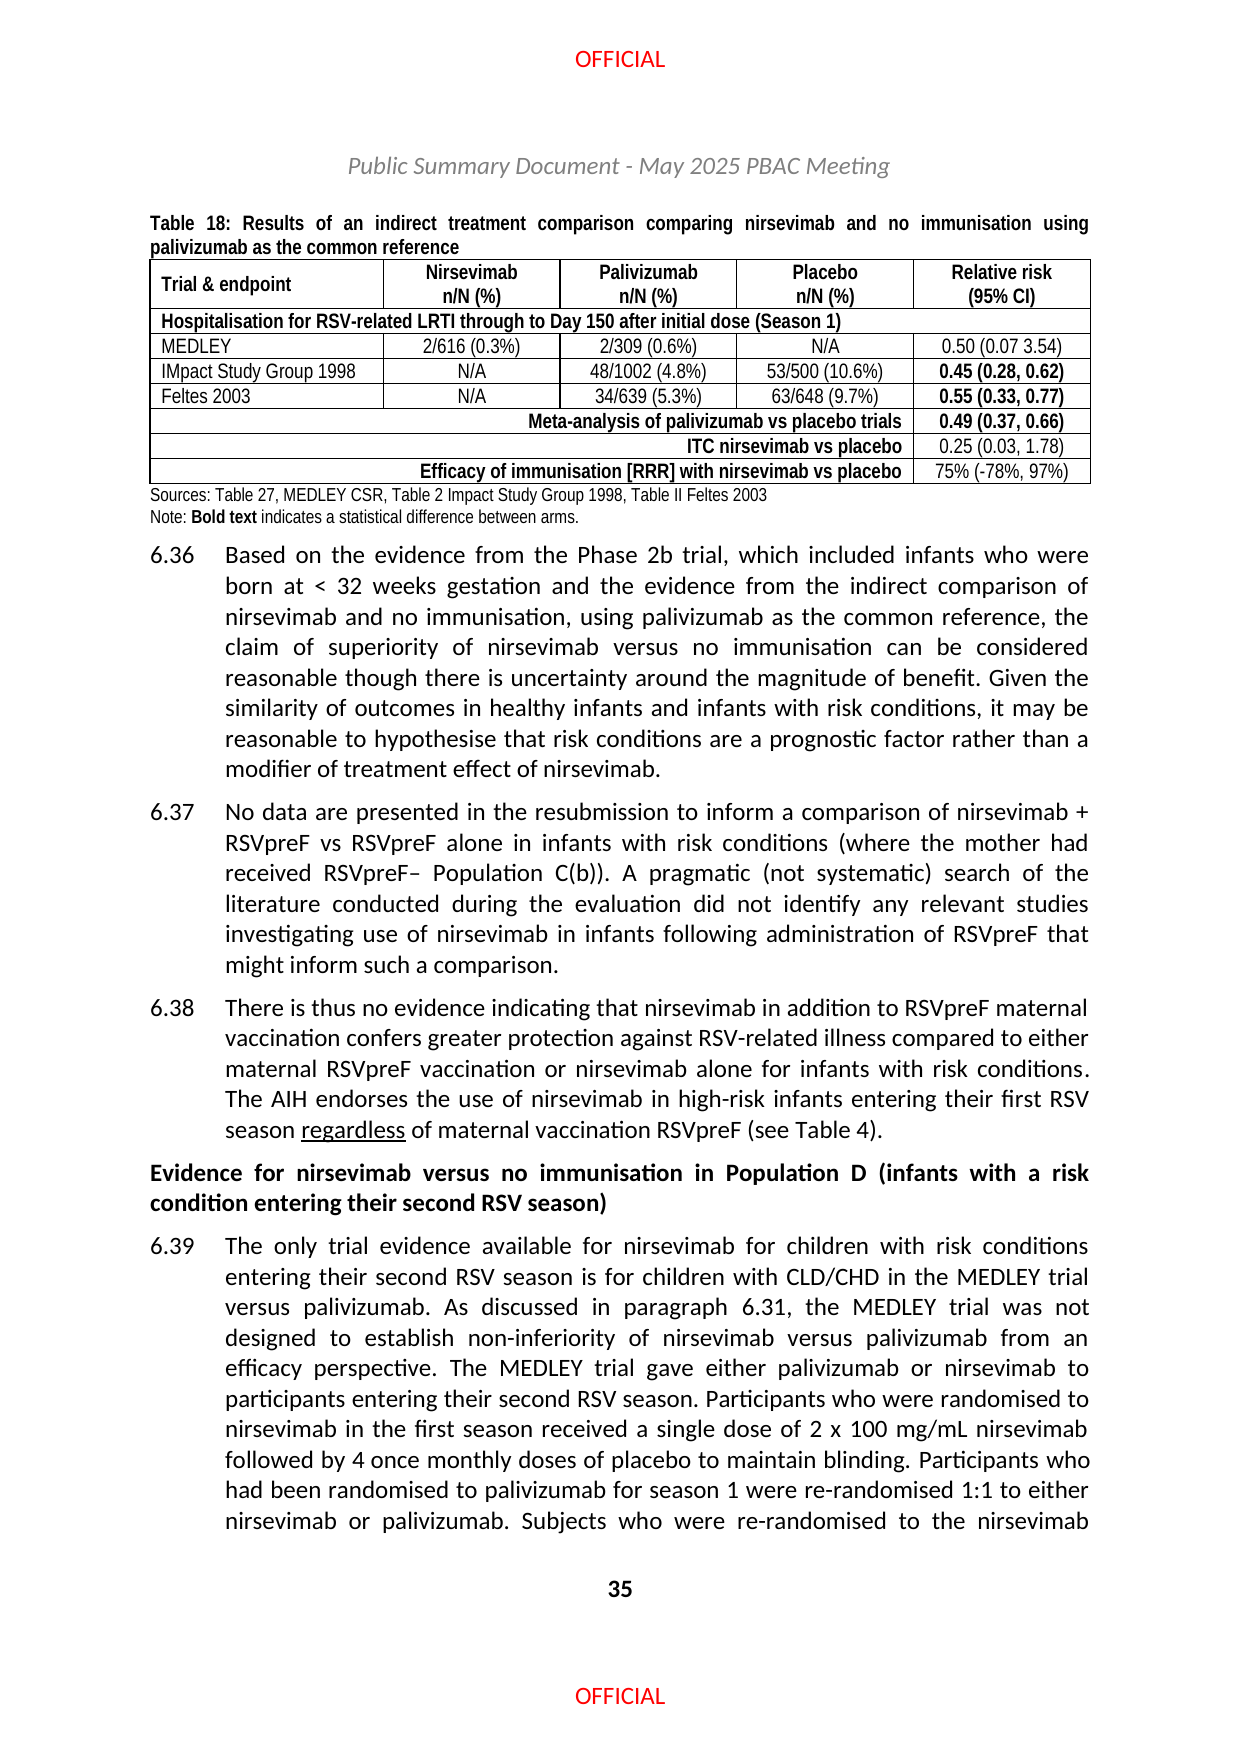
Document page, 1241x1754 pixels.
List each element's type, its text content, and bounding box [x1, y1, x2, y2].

table_cell 63/648 (9.7%) [737, 384, 913, 408]
table_cell MEDLEY [151, 334, 383, 358]
text No data are presented in the resubmission to inform a comparison of nirsevimab + RSVpreF vs RSVpreF alone in infants with risk conditions (where the mother had received RSVpreF– Population C(b)). A pragmatic (not systematic) search of the literature conducted during the evaluation did not identify any relevant studies investigating use of nirsevimab in infants following administration of RSVpreF that might inform such a comparison. [150, 796, 1090, 979]
table_cell IMpact Study Group 1998 [151, 359, 383, 383]
table_cell N/A [384, 384, 559, 408]
table_header Palivizumab n/N (%) [561, 260, 736, 308]
table_cell Efficacy of immunisation [RRR] with nirsevimab vs placebo [151, 459, 913, 483]
table_cell ITC nirsevimab vs placebo [151, 434, 913, 458]
text Table 18: Results of an indirect treatment comparison comparing nirsevimab and no immunisation using palivizumab as the common reference [150, 211, 1090, 259]
table_cell Feltes 2003 [151, 384, 383, 408]
table_cell 53/500 (10.6%) [737, 359, 913, 383]
table_cell 75% (-78%, 97%) [914, 459, 1090, 483]
text Evidence for nirsevimab versus no immunisation in Population D (infants with a risk condition entering their second RSV season) [150, 1157, 1090, 1218]
table_cell 2/616 (0.3%) [384, 334, 559, 358]
table_header Relative risk (95% CI) [914, 260, 1090, 308]
table_cell Hospitalisation for RSV-related LRTI through to Day 150 after initial dose (Season 1) [151, 309, 1090, 333]
table_cell 0.49 (0.37, 0.66) [914, 409, 1090, 433]
table_cell N/A [737, 334, 913, 358]
text There is thus no evidence indicating that nirsevimab in addition to RSVpreF maternal vaccination confers greater protection against RSV-related illness compared to either maternal RSVpreF vaccination or nirsevimab alone for infants with risk conditions. The AIH endorses the use of nirsevimab in high-risk infants entering their first RSV season regardless of maternal vaccination RSVpreF (see Table 4). [150, 992, 1090, 1144]
table_header Placebo n/N (%) [737, 260, 913, 308]
table_cell 0.25 (0.03, 1.78) [914, 434, 1090, 458]
table_cell N/A [384, 359, 559, 383]
table_cell 48/1002 (4.8%) [561, 359, 736, 383]
text Based on the evidence from the Phase 2b trial, which included infants who were born at < 32 weeks gestation and the evidence from the indirect comparison of nirsevimab and no immunisation, using palivizumab as the common reference, the claim of superiority of nirsevimab versus no immunisation can be considered reasonable though there is uncertainty around the magnitude of benefit. Given the similarity of outcomes in healthy infants and infants with risk conditions, it may be reasonable to hypothesise that risk conditions are a prognostic factor rather than a modifier of treatment effect of nirsevimab. [150, 539, 1090, 784]
table_cell 0.45 (0.28, 0.62) [914, 359, 1090, 383]
text Sources: Table 27, MEDLEY CSR, Table 2 Impact Study Group 1998, Table II Feltes 2003 [150, 484, 1090, 506]
table_cell Meta-analysis of palivizumab vs placebo trials [151, 409, 913, 433]
text Note: Bold text indicates a statistical difference between arms. [150, 506, 1090, 527]
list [150, 1231, 1090, 1536]
table_cell 2/309 (0.6%) [561, 334, 736, 358]
table_header Trial & endpoint [151, 260, 383, 308]
table_cell 34/639 (5.3%) [561, 384, 736, 408]
table_header Nirsevimab n/N (%) [384, 260, 559, 308]
table_cell 0.50 (0.07 3.54) [914, 334, 1090, 358]
table_cell 0.55 (0.33, 0.77) [914, 384, 1090, 408]
